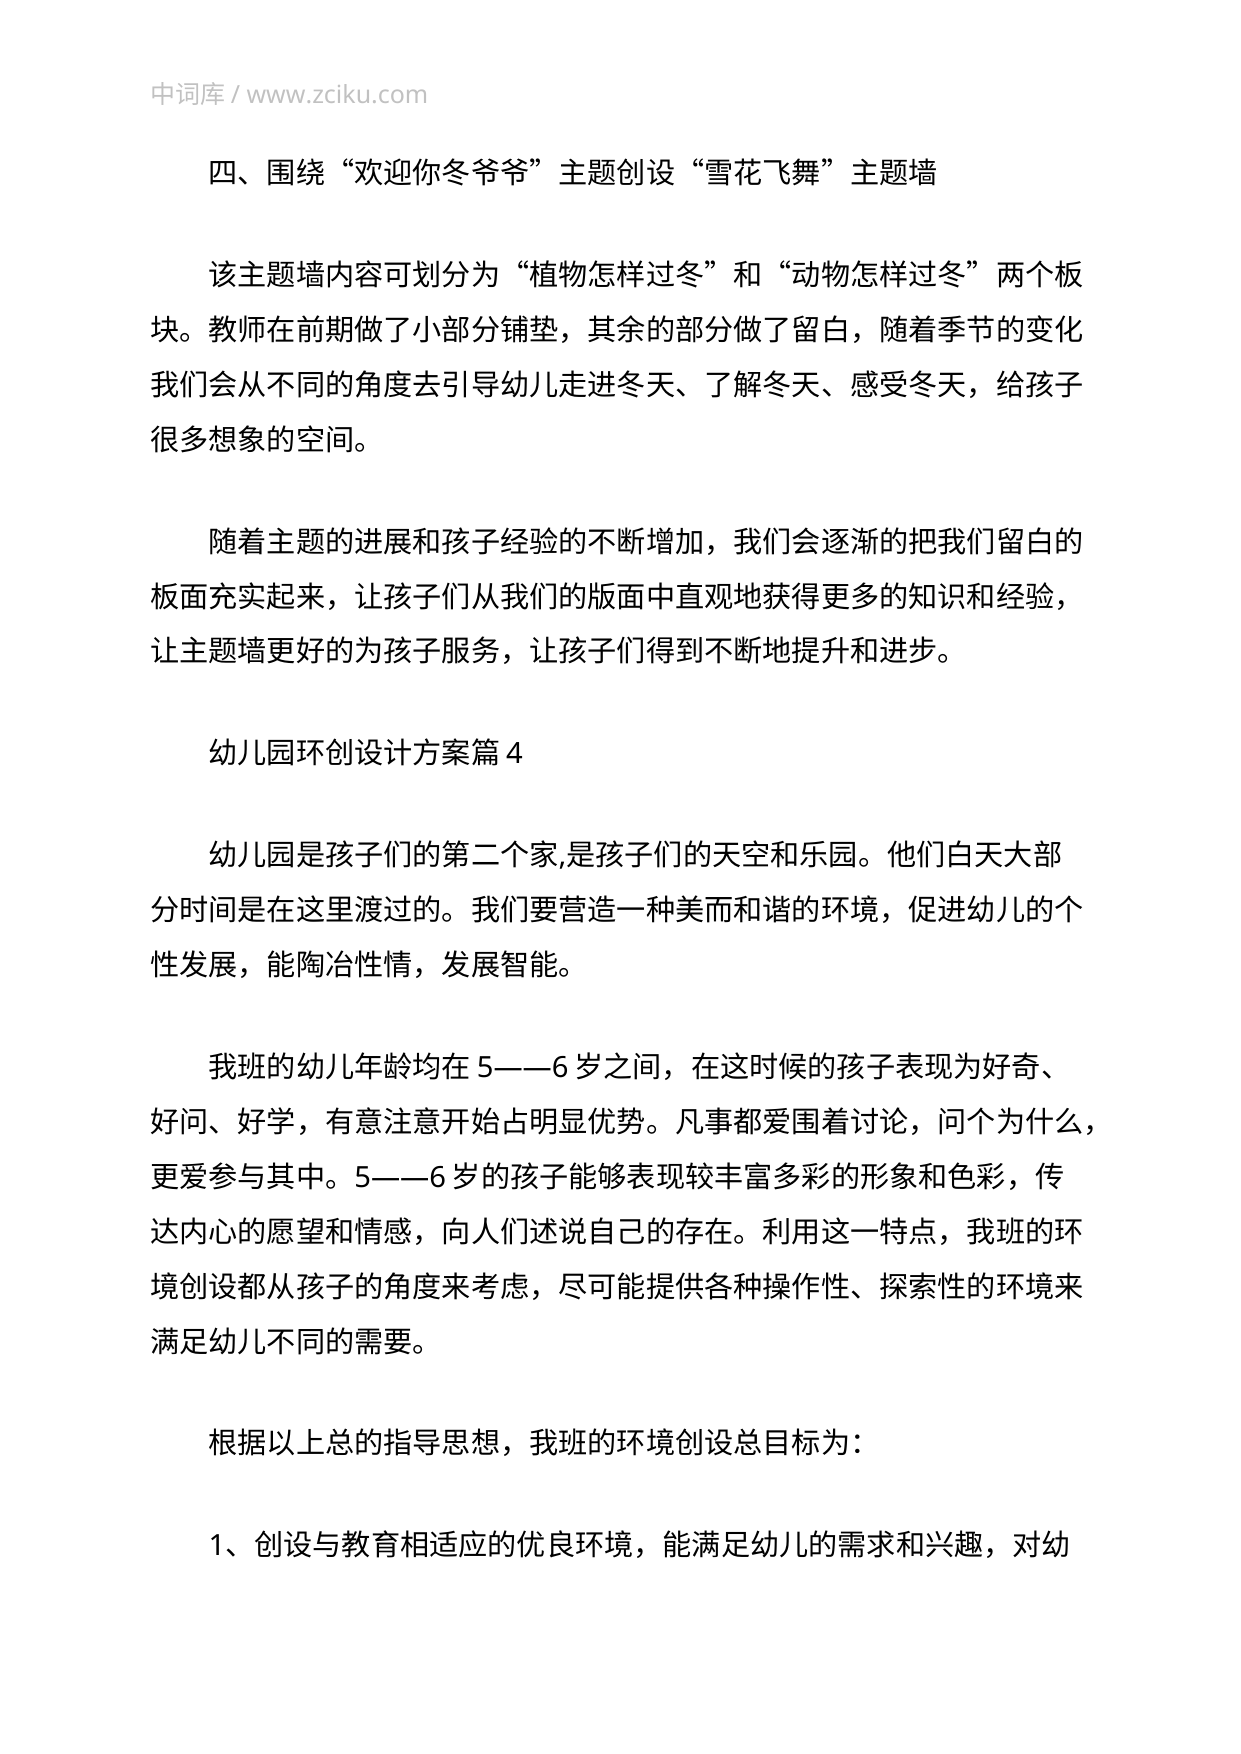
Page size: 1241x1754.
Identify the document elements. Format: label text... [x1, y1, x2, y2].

text 四、围绕“欢迎你冬爷爷”主题创设“雪花飞舞”主题墙 [150, 150, 1090, 192]
text 该主题墙内容可划分为“植物怎样过冬”和“动物怎样过冬”两个板块。教师在前期做了小部分铺垫，其余的部分做了留白，随着季节的变化我们会从不同的角度去引导幼儿走进冬天、了解冬天、感受冬天，给孩子很多想象的空间。 [150, 252, 1090, 459]
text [150, 1522, 1090, 1564]
text 幼儿园是孩子们的第二个家,是孩子们的天空和乐园。他们白天大部分时间是在这里渡过的。我们要营造一种美而和谐的环境，促进幼儿的个性发展，能陶冶性情，发展智能。 [150, 832, 1090, 984]
text 幼儿园环创设计方案篇4 [150, 730, 1090, 772]
text 根据以上总的指导思想，我班的环境创设总目标为： [150, 1420, 1090, 1462]
text 我班的幼儿年龄均在5——6岁之间，在这时候的孩子表现为好奇、好问、好学，有意注意开始占明显优势。凡事都爱围着讨论，问个为什么，更爱参与其中。5——6岁的孩子能够表现较丰富多彩的形象和色彩，传达内心的愿望和情感，向人们述说自己的存在。利用这一特点，我班的环境创设都从孩子的角度来考虑，尽可能提供各种操作性、探索性的环境来满足幼儿不同的需要。 [150, 1043, 1090, 1360]
text 随着主题的进展和孩子经验的不断增加，我们会逐渐的把我们留白的板面充实起来，让孩子们从我们的版面中直观地获得更多的知识和经验，让主题墙更好的为孩子服务，让孩子们得到不断地提升和进步。 [150, 518, 1090, 670]
